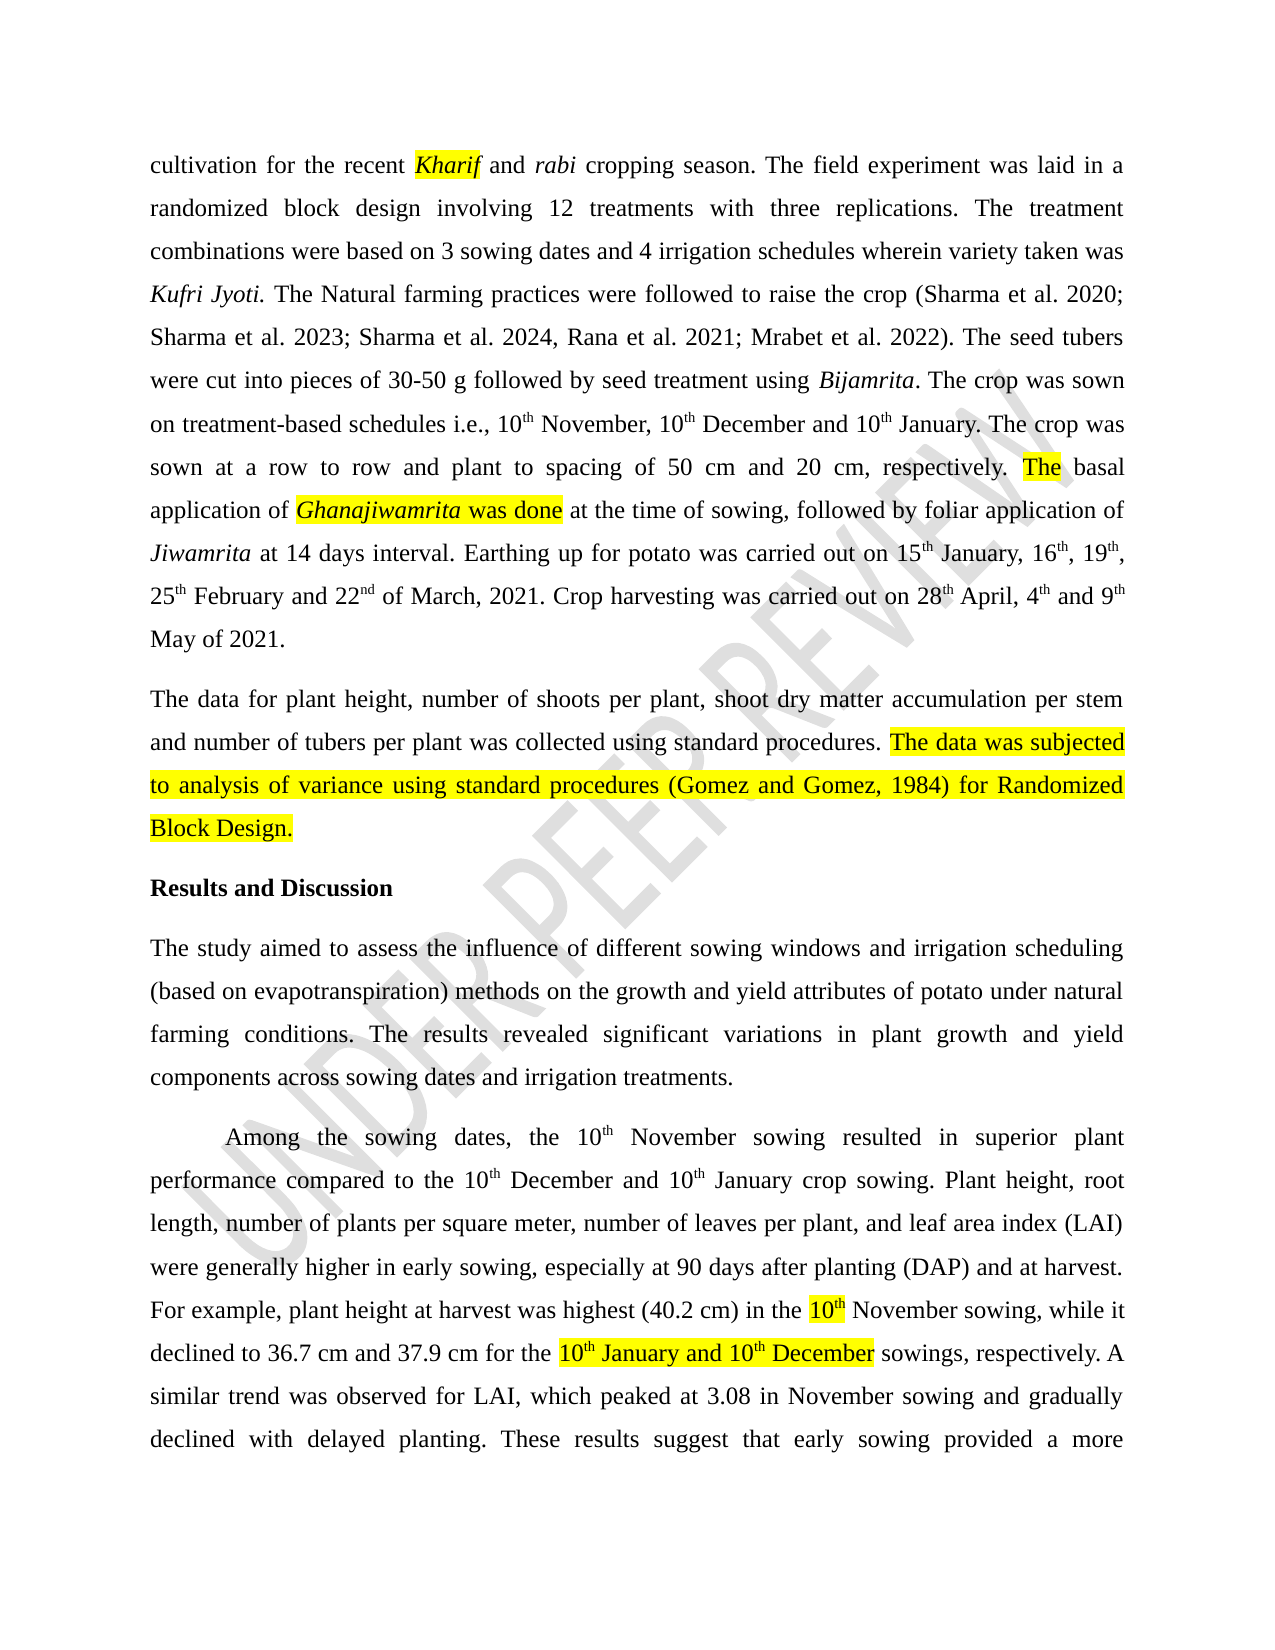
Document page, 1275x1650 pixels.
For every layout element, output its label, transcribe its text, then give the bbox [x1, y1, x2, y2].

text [150, 150, 1125, 653]
text Results and Discussion [150, 873, 1125, 902]
text The data for plant height, number of shoots per plant, shoot dry matter accumulation per stem and number of tubers per plant was collected using standard procedures. The data was subjected to analysis of variance using standard procedures (Gomez and Gomez, 1984) for Randomized Block Design. [150, 799, 1125, 842]
text The study aimed to assess the influence of different sowing windows and irrigation scheduling (based on evapotranspiration) methods on the growth and yield attributes of potato under natural farming conditions. The results revealed significant variations in plant growth and yield components across sowing dates and irrigation treatments. [150, 933, 1125, 1091]
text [150, 1122, 1125, 1453]
text The data for plant height, number of shoots per plant, shoot dry matter accumulation per stem and number of tubers per plant was collected using standard procedures. The data was subjected to analysis of variance using standard procedures (Gomez and Gomez, 1984) for Randomized Block Design. [150, 684, 1125, 770]
